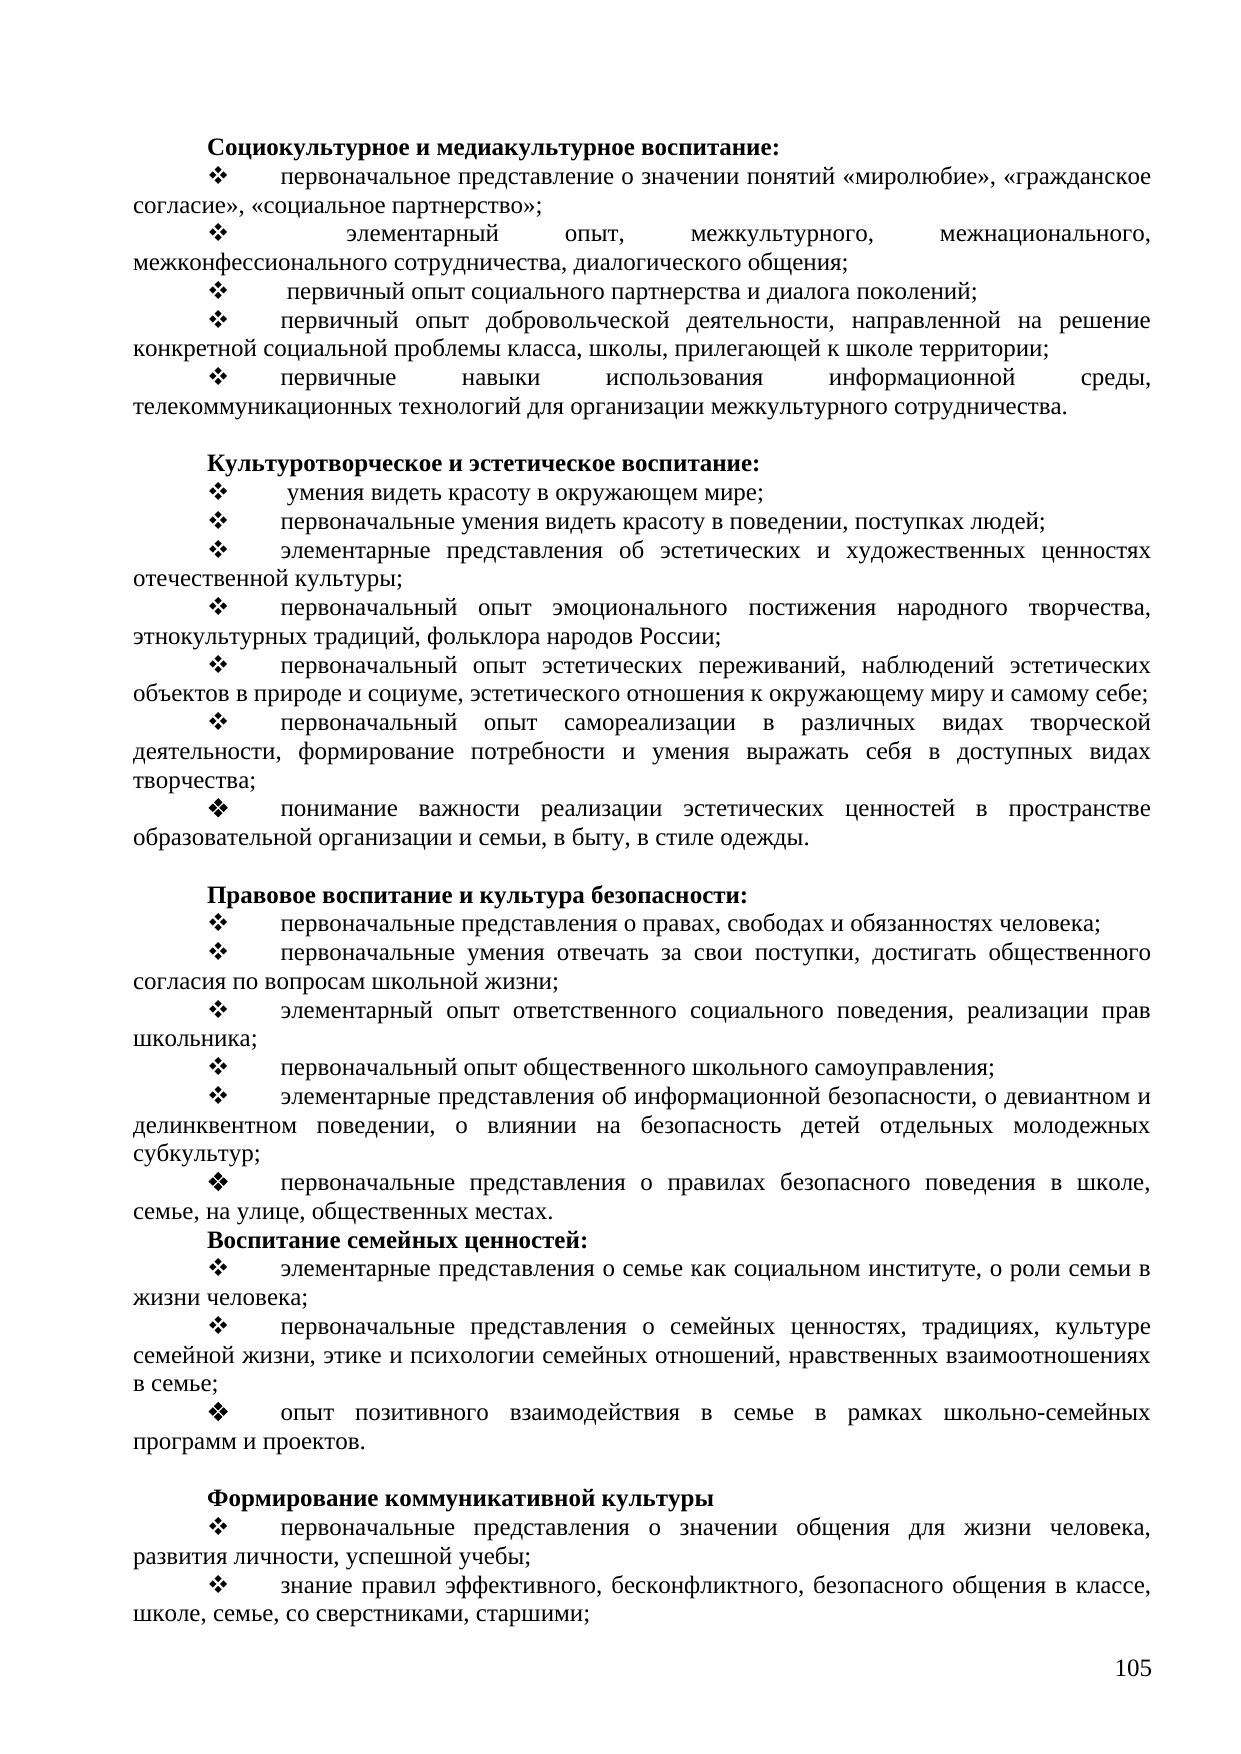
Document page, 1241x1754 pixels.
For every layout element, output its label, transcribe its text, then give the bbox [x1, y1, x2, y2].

list умения видеть красоту в окружающем мире; [133, 477, 1152, 506]
text Культуротворческое и эстетическое воспитание: [133, 448, 1152, 477]
list первоначальное представление о значении понятий «миролюбие», «гражданское согласие», «социальное партнерство»; [133, 161, 1152, 218]
list элементарные представления об эстетических и художественных ценностях отечественной культуры; [133, 535, 1152, 592]
list первоначальные представления о семейных ценностях, традициях, культуре семейной жизни, этике и психологии семейных отношений, нравственных взаимоотношениях в семье; [133, 1311, 1152, 1397]
list элементарные представления о семье как социальном институте, о роли семьи в жизни человека; [133, 1253, 1152, 1311]
list первоначальные представления о значении общения для жизни человека, развития личности, успешной учебы; [133, 1512, 1152, 1570]
list знание правил эффективного, бесконфликтного, безопасного общения в классе, школе, семье, со сверстниками, старшими; [133, 1570, 1152, 1627]
list опыт позитивного взаимодействия в семье в рамках школьно-семейных программ и проектов. [133, 1397, 1152, 1455]
text Социокультурное и медиакультурное воспитание: [133, 132, 1152, 161]
list элементарные представления об информационной безопасности, о девиантном и делинквентном поведении, о влиянии на безопасность детей отдельных молодежных субкультур; [133, 1081, 1152, 1167]
text Правовое воспитание и культура безопасности: [133, 880, 1152, 908]
list первоначальные умения отвечать за свои поступки, достигать общественного согласия по вопросам школьной жизни; [133, 937, 1152, 995]
list первоначальные представления о правах, свободах и обязанностях человека; [133, 908, 1152, 937]
list первоначальные умения видеть красоту в поведении, поступках людей; [133, 506, 1152, 535]
list понимание важности реализации эстетических ценностей в пространстве образовательной организации и семьи, в быту, в стиле одежды. [133, 793, 1152, 851]
list первоначальный опыт эстетических переживаний, наблюдений эстетических объектов в природе и социуме, эстетического отношения к окружающему миру и самому себе; [133, 650, 1152, 707]
list первоначальный опыт общественного школьного самоуправления; [133, 1052, 1152, 1081]
list первоначальный опыт эмоционального постижения народного творчества, этнокультурных традиций, фольклора народов России; [133, 592, 1152, 650]
list первичный опыт социального партнерства и диалога поколений; [133, 276, 1152, 305]
list первоначальный опыт самореализации в различных видах творческой деятельности, формирование потребности и умения выражать себя в доступных видах творчества; [133, 707, 1152, 793]
list первичные навыки использования информационной среды, телекоммуникационных технологий для организации межкультурного сотрудничества. [133, 362, 1152, 420]
list элементарный опыт ответственного социального поведения, реализации прав школьника; [133, 995, 1152, 1052]
list элементарный опыт, межкультурного, межнационального, межконфессионального сотрудничества, диалогического общения; [133, 218, 1152, 276]
text Воспитание семейных ценностей: [133, 1225, 1152, 1253]
text Формирование коммуникативной культуры [133, 1483, 1152, 1512]
list первоначальные представления о правилах безопасного поведения в школе, семье, на улице, общественных местах. [133, 1167, 1152, 1225]
list первичный опыт добровольческой деятельности, направленной на решение конкретной социальной проблемы класса, школы, прилегающей к школе территории; [133, 305, 1152, 362]
